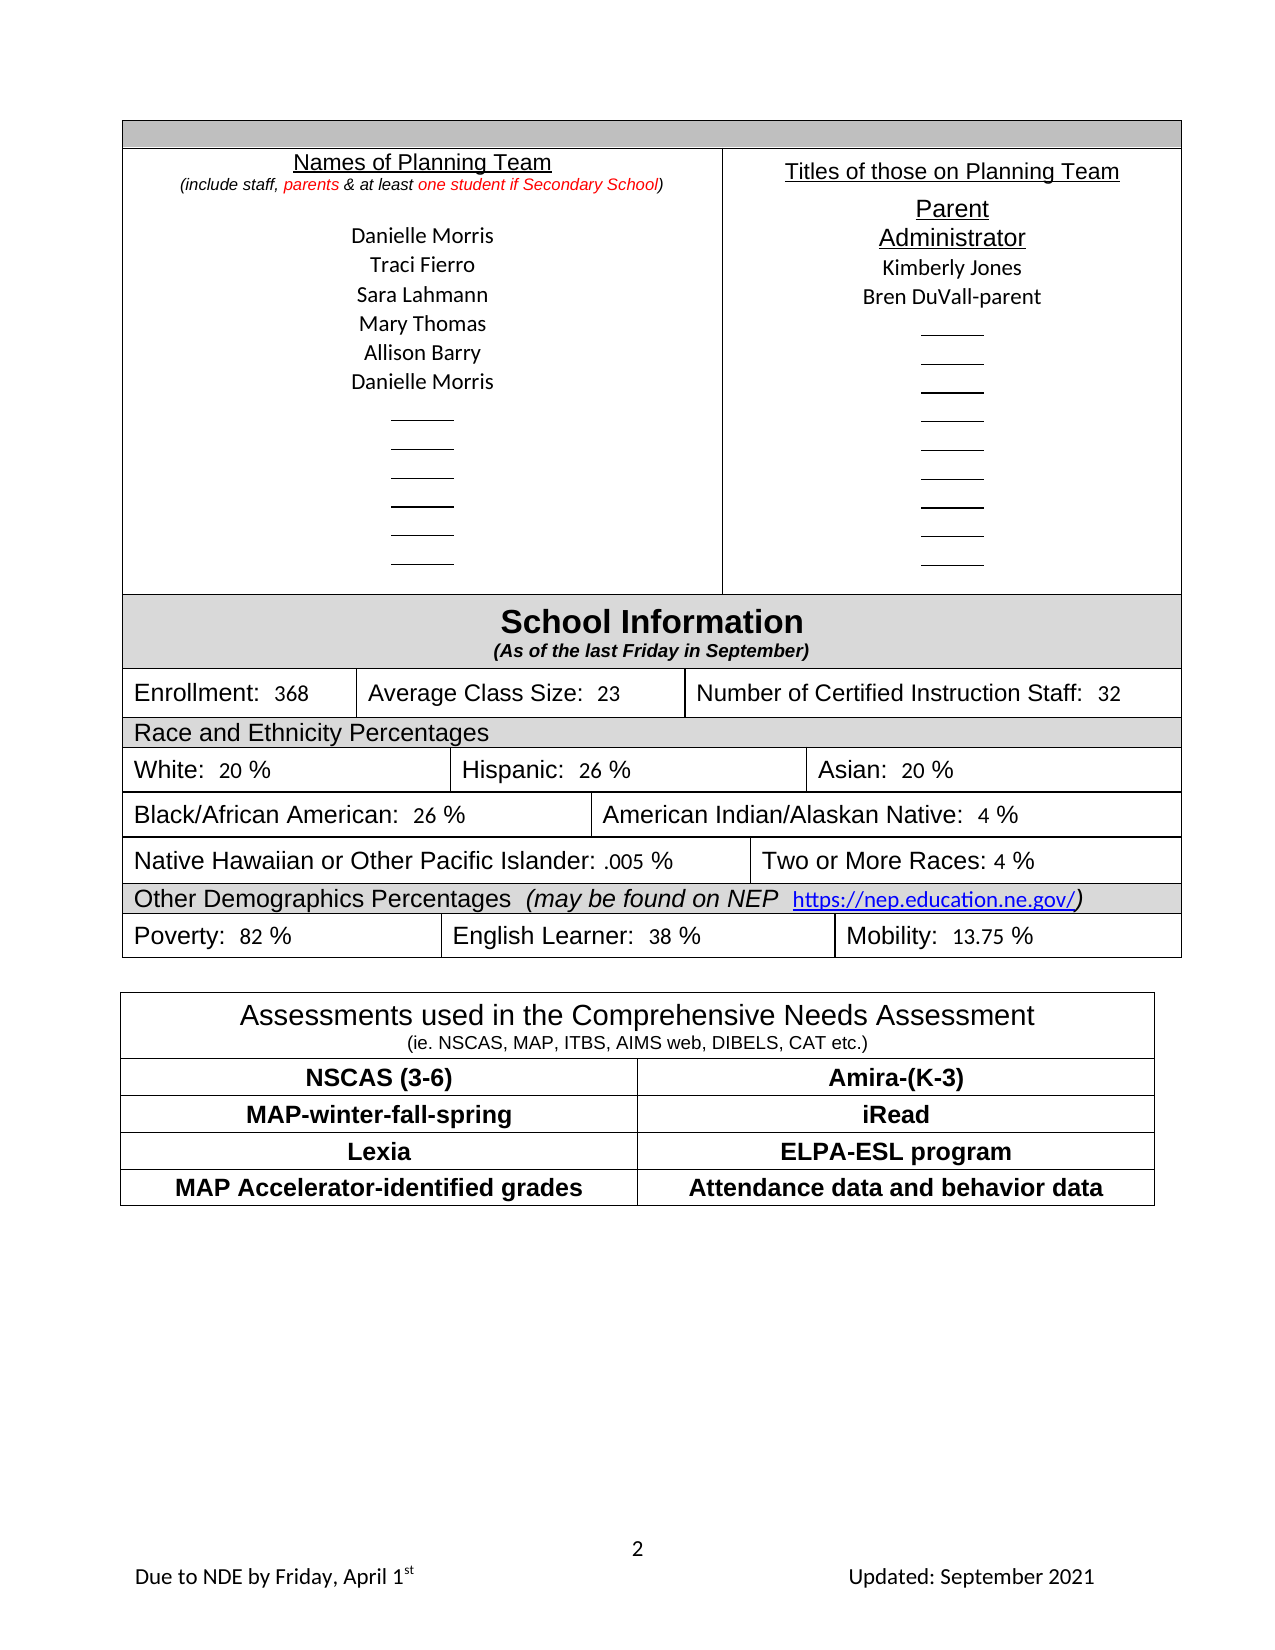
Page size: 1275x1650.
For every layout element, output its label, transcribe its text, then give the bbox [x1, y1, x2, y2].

table_cell MAP Accelerator-identified grades [121, 1170, 637, 1205]
table_cell Two or More Races: 4 % [751, 838, 1181, 883]
table_cell Attendance data and behavior data [638, 1170, 1154, 1205]
table_cell English Learner: 38 % [442, 914, 834, 957]
table_cell American Indian/Alaskan Native: 4 % [592, 793, 1181, 836]
table_cell Lexia [121, 1133, 637, 1169]
table_cell Asian: 20 % [807, 748, 1181, 791]
table_cell White: 20 % [123, 748, 450, 791]
table_cell [123, 121, 1181, 147]
table_cell ELPA-ESL program [638, 1133, 1154, 1169]
table_cell Titles of those on Planning Team [723, 149, 1181, 194]
table_cell Hispanic: 26 % [451, 748, 806, 791]
table_cell MAP-winter-fall-spring [121, 1096, 637, 1132]
table_cell School Information (As of the last Friday in September) [123, 595, 1181, 668]
table_cell iRead [638, 1096, 1154, 1132]
table_cell NSCAS (3-6) [121, 1059, 637, 1095]
table_header Assessments used in the Comprehensive Needs Assessment (ie. NSCAS, MAP, ITBS, AIMS web, DIBELS, CAT etc.) [121, 993, 1154, 1058]
table_cell Parent Administrator Kimberly Jones Bren DuVall-parent [723, 194, 1181, 594]
table_cell Number of Certified Instruction Staff: 32 [686, 669, 1181, 717]
table_cell Names of Planning Team (include staff, parents & at least one student if Secondary School) [123, 149, 722, 194]
table_cell Native Hawaiian or Other Pacific Islander: .005 % [123, 838, 750, 883]
table_cell Mobility: 13.75 % [836, 914, 1181, 957]
table_cell Enrollment: 368 [123, 669, 356, 717]
table_cell Black/African American: 26 % [123, 793, 591, 836]
table_cell Poverty: 82 % [123, 914, 441, 957]
table_cell Other Demographics Percentages (may be found on NEP https://nep.education.ne.gov/) [123, 884, 1181, 913]
table_cell Amira-(K-3) [638, 1059, 1154, 1095]
table_cell Average Class Size: 23 [357, 669, 684, 717]
table_cell Danielle Morris Traci Fierro Sara Lahmann Mary Thomas Allison Barry Danielle Morris [123, 194, 722, 594]
table_cell Race and Ethnicity Percentages [123, 718, 1181, 747]
